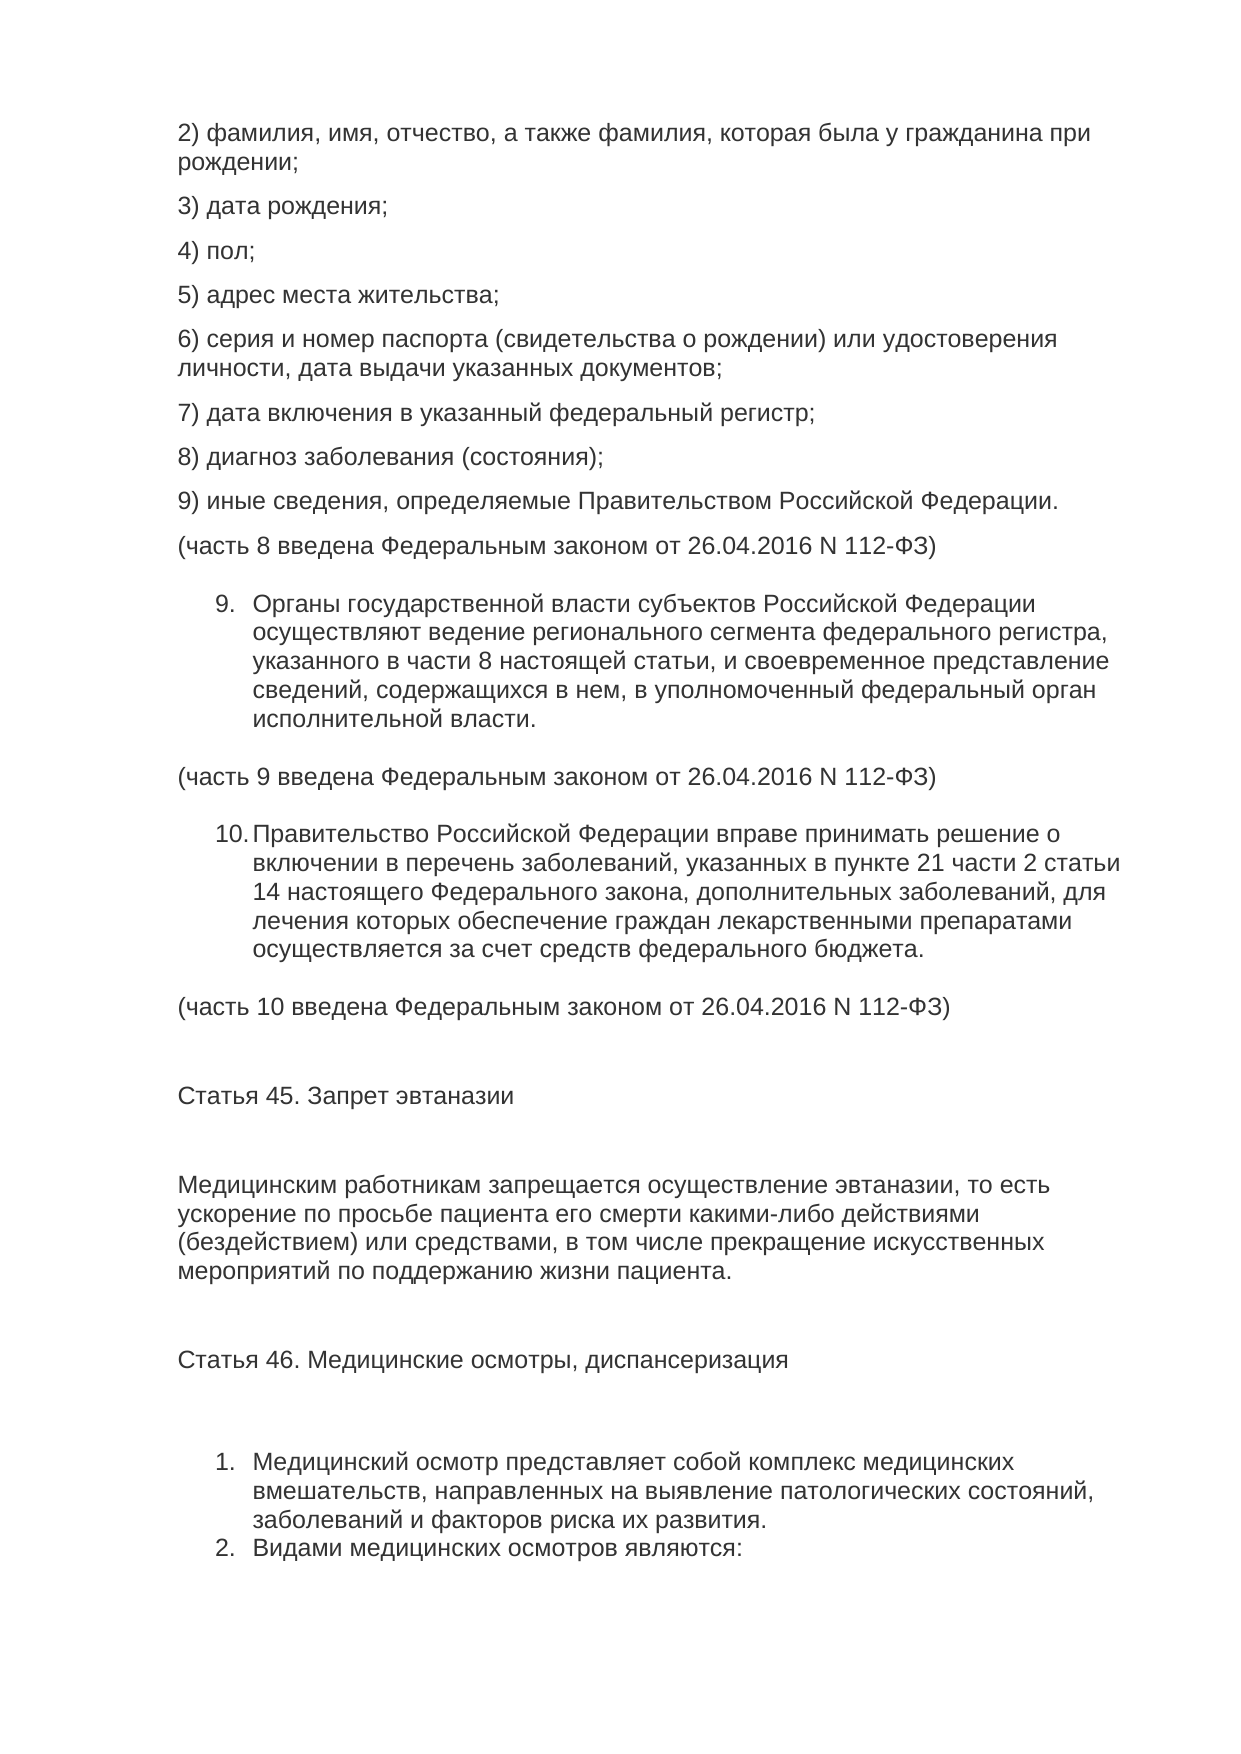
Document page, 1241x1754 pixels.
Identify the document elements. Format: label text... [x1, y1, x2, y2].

text (часть 10 введена Федеральным законом от 26.04.2016 N 112-ФЗ) [177, 992, 1152, 1021]
text 7) дата включения в указанный федеральный регистр; [177, 397, 1152, 426]
text Медицинским работникам запрещается осуществление эвтаназии, то есть ускорение по просьбе пациента его смерти какими-либо действиями (бездействием) или средствами, в том числе прекращение искусственных мероприятий по поддержанию жизни пациента. [177, 1170, 1152, 1285]
text (часть 9 введена Федеральным законом от 26.04.2016 N 112-ФЗ) [177, 761, 1152, 790]
text 6) серия и номер паспорта (свидетельства о рождении) или удостоверения личности, дата выдачи указанных документов; [177, 324, 1152, 382]
list Медицинский осмотр представляет собой комплекс медицинских вмешательств, направленных на выявление патологических состояний, заболеваний и факторов риска их развития. [215, 1447, 1152, 1533]
text 3) дата рождения; [177, 191, 1152, 220]
text 4) пол; [177, 236, 1152, 264]
text 2) фамилия, имя, отчество, а также фамилия, которая была у гражданина при рождении; [177, 118, 1152, 176]
list Органы государственной власти субъектов Российской Федерации осуществляют ведение регионального сегмента федерального регистра, указанного в части 8 настоящей статьи, и своевременное представление сведений, содержащихся в нем, в уполномоченный федеральный орган исполнительной власти. [215, 588, 1152, 732]
text Статья 45. Запрет эвтаназии [177, 1081, 1152, 1110]
list Правительство Российской Федерации вправе принимать решение о включении в перечень заболеваний, указанных в пункте 21 части 2 статьи 14 настоящего Федерального закона, дополнительных заболеваний, для лечения которых обеспечение граждан лекарственными препаратами осуществляется за счет средств федерального бюджета. [215, 819, 1152, 963]
text 8) диагноз заболевания (состояния); [177, 442, 1152, 471]
text 5) адрес места жительства; [177, 280, 1152, 309]
text 9) иные сведения, определяемые Правительством Российской Федерации. [177, 486, 1152, 515]
text (часть 8 введена Федеральным законом от 26.04.2016 N 112-ФЗ) [177, 531, 1152, 559]
list Видами медицинских осмотров являются: [215, 1533, 1152, 1562]
text Статья 46. Медицинские осмотры, диспансеризация [177, 1345, 1152, 1373]
